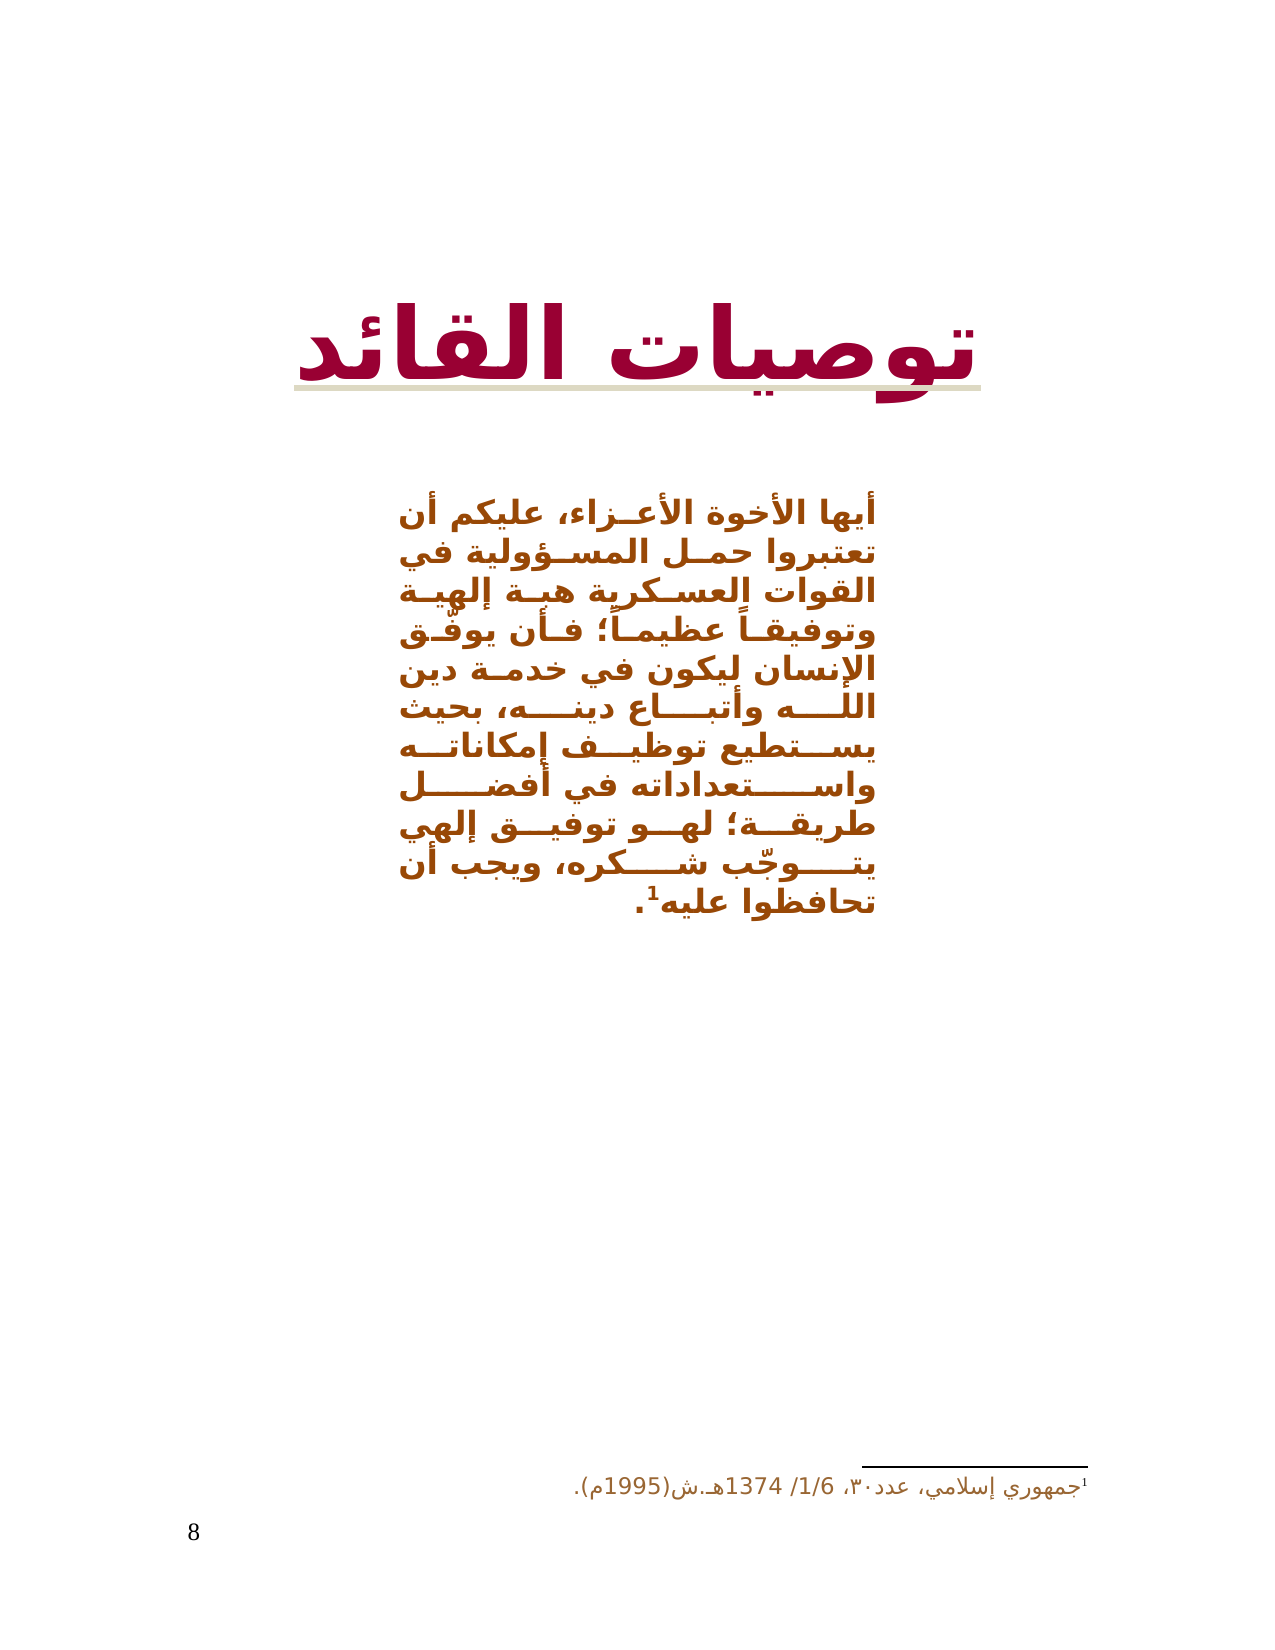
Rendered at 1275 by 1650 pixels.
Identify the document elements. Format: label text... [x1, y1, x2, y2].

text توصيات القائد [187, 286, 1087, 403]
table_header أيها الأخوة الأعزاء، عليكم أن تعتبروا حمل المسؤولية في القوات العسكرية هبة إلهية وتوفيقاً عظيماً؛ فأن يوفّق الإنسان ليكون في خدمة دين الله وأتباع دينه، بحيث يستطيع توظيف إمكاناته واستعداداته في أفضل طريقة؛ لهو توفيق إلهي يتوجّب شكره، ويجب أن تحافظوا عليه. [387, 494, 888, 921]
